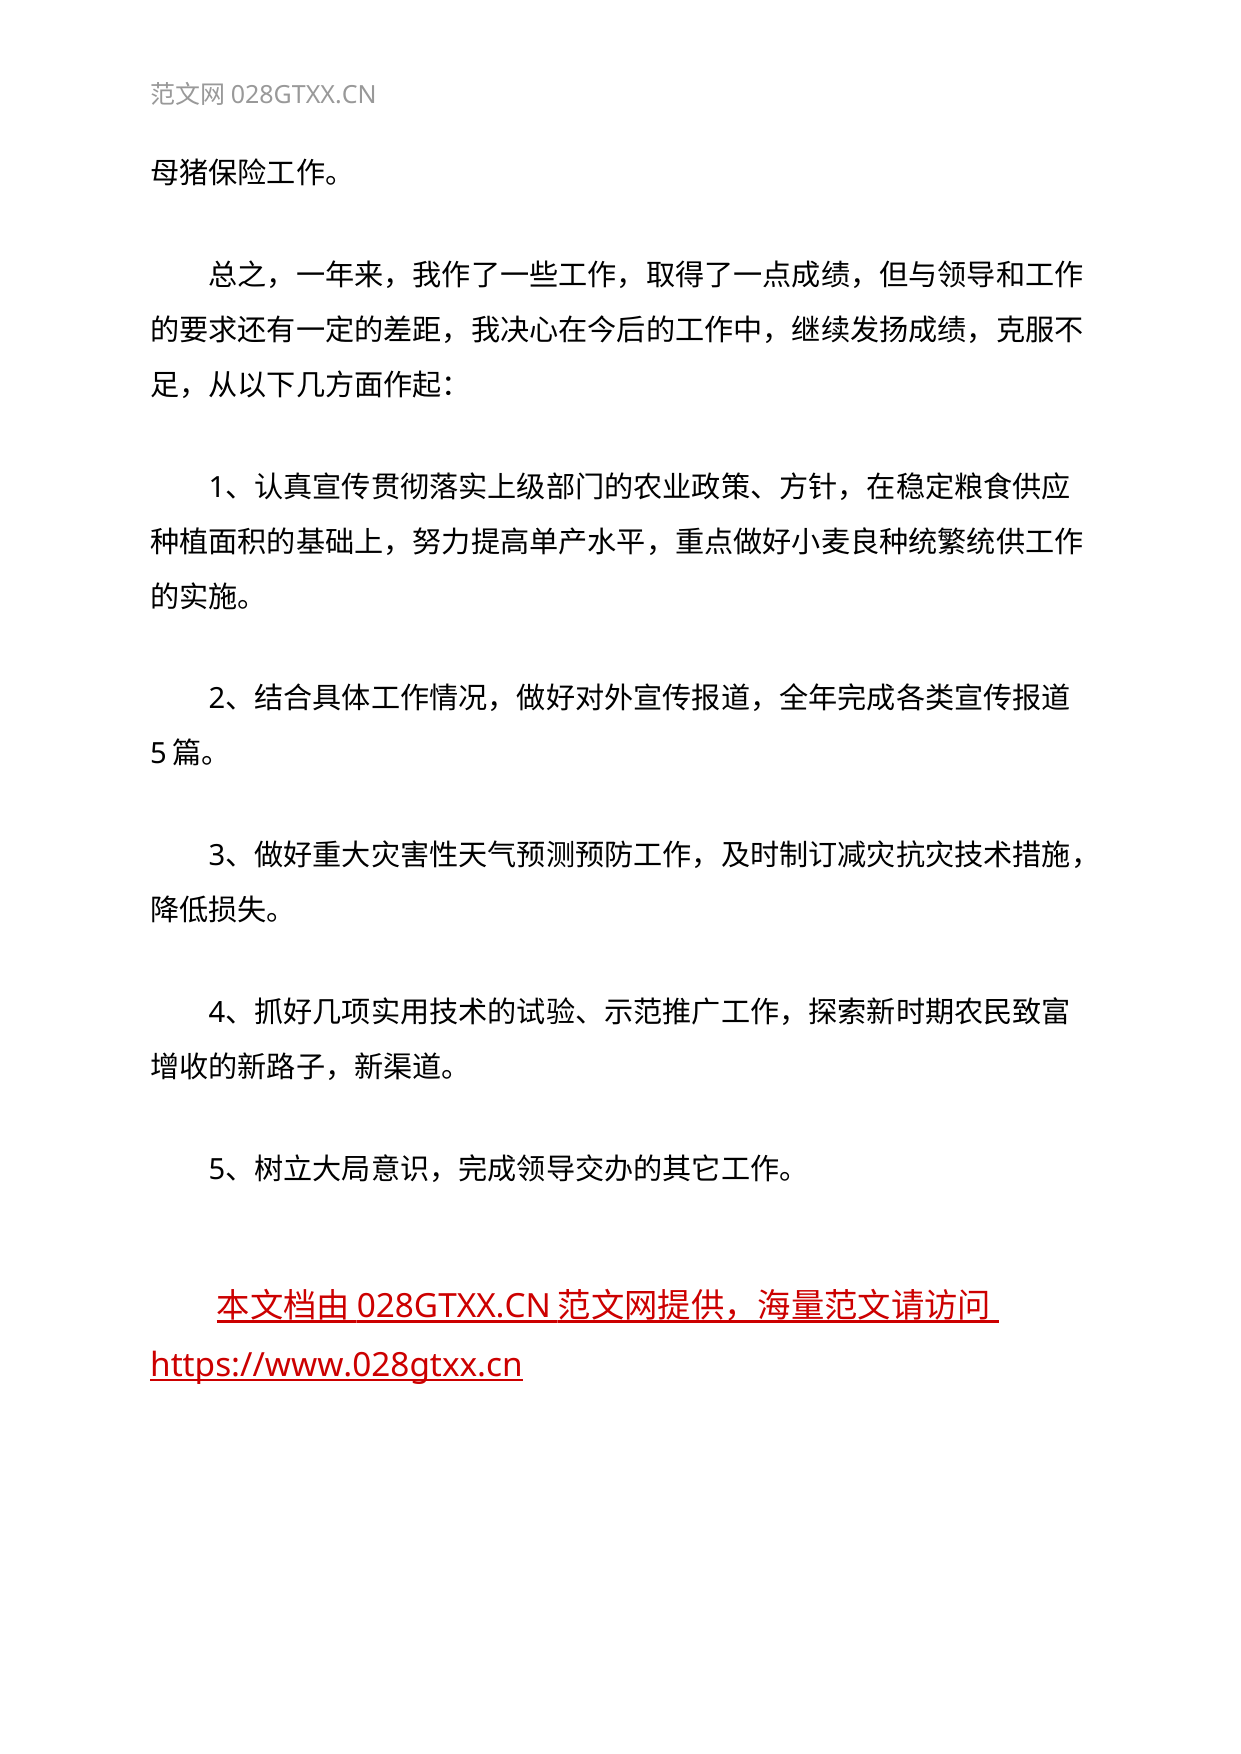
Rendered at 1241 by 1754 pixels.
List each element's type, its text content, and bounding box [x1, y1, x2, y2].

text 本文档由028GTXX.CN范文网提供，海量范文请访问 https://www.028gtxx.cn [150, 1279, 1090, 1386]
text 3、做好重大灾害性天气预测预防工作，及时制订减灾抗灾技术措施，降低损失。 [150, 832, 1090, 929]
text 总之，一年来，我作了一些工作，取得了一点成绩，但与领导和工作的要求还有一定的差距，我决心在今后的工作中，继续发扬成绩，克服不足，从以下几方面作起： [150, 252, 1090, 404]
text 5、树立大局意识，完成领导交办的其它工作。 [150, 1146, 1090, 1188]
text 4、抓好几项实用技术的试验、示范推广工作，探索新时期农民致富增收的新路子，新渠道。 [150, 989, 1090, 1086]
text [150, 150, 1090, 192]
text 1、认真宣传贯彻落实上级部门的农业政策、方针，在稳定粮食供应种植面积的基础上，努力提高单产水平，重点做好小麦良种统繁统供工作的实施。 [150, 463, 1090, 616]
text 2、结合具体工作情况，做好对外宣传报道，全年完成各类宣传报道5篇。 [150, 675, 1090, 772]
